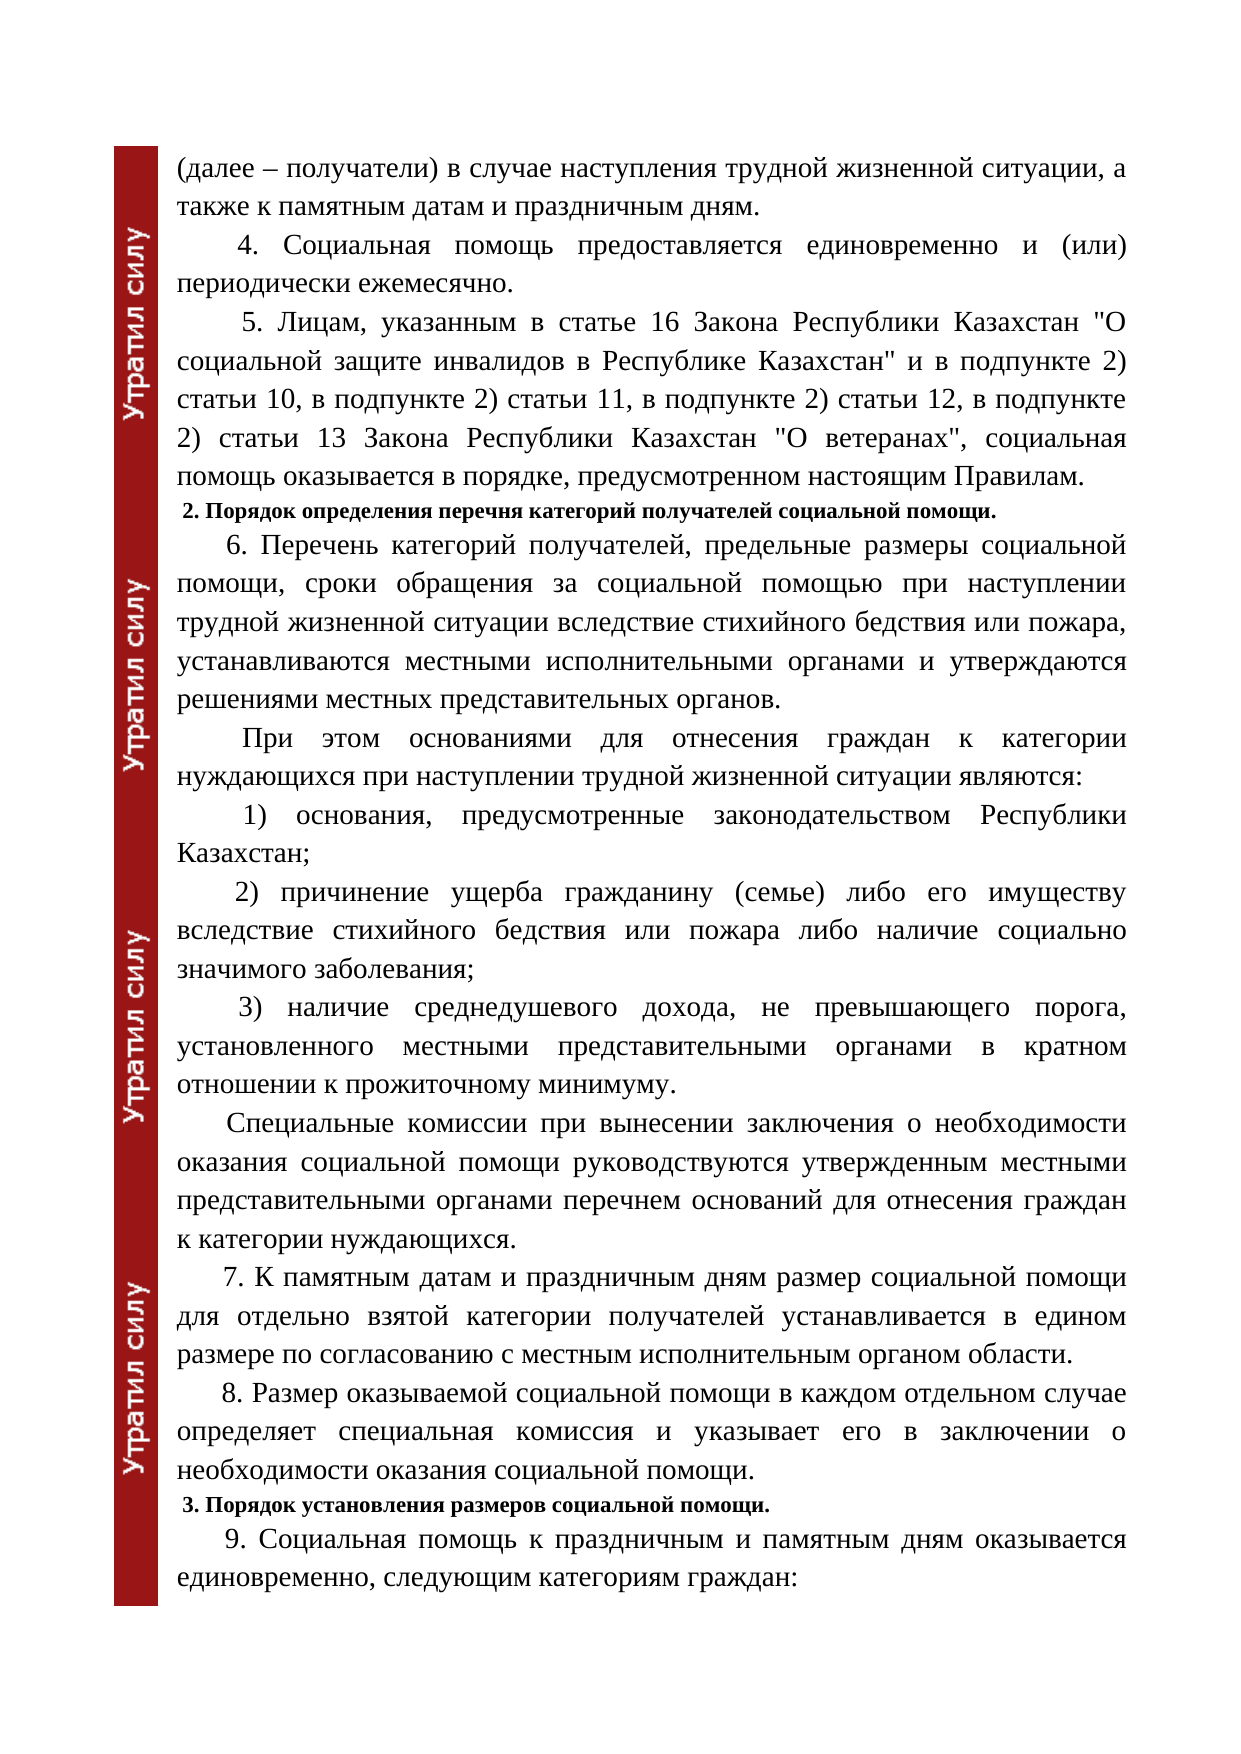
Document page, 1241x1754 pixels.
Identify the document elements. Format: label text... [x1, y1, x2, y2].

picture [114, 222, 158, 227]
picture [114, 715, 158, 720]
text 7. К памятным датам и праздничным дням размер социальной помощи для отдельно взятой категории получателей устанавливается в едином размере по согласованию с местным исполнительным органом области. [112, 1259, 1128, 1370]
text 1) основания, предусмотренные законодательством Республики Казахстан; [112, 797, 1128, 869]
picture [114, 1486, 158, 1491]
text 4. Социальная помощь предоставляется единовременно и (или) периодически ежемесячно. [112, 227, 1128, 299]
text 3) наличие среднедушевого дохода, не превышающего порога, установленного местными представительными органами в кратном отношении к прожиточному минимуму. [112, 989, 1128, 1100]
text 2) причинение ущерба гражданину (семье) либо его имуществу вследствие стихийного бедствия или пожара либо наличие социально значимого заболевания; [112, 874, 1128, 984]
picture [114, 1593, 158, 1606]
picture [114, 1517, 158, 1521]
picture [114, 523, 158, 527]
picture [114, 1100, 158, 1105]
text 3. Порядок установления размеров социальной помощи. [112, 1491, 1128, 1517]
picture [114, 492, 158, 497]
picture [114, 792, 158, 797]
text 5. Лицам, указанным в статье 16 Закона Республики Казахстан "О социальной защите инвалидов в Республике Казахстан" и в подпункте 2) статьи 10, в подпункте 2) статьи 11, в подпункте 2) статьи 12, в подпункте 2) статьи 13 Закона Республики Казахстан "О ветеранах", социальная помощь оказывается в порядке, предусмотренном настоящим Правилам. [112, 304, 1128, 492]
text 9. Социальная помощь к праздничным и памятным дням оказывается единовременно, следующим категориям граждан: [112, 1521, 1128, 1593]
picture [114, 299, 158, 304]
text Специальные комиссии при вынесении заключения о необходимости оказания социальной помощи руководствуются утвержденным местными представительными органами перечнем оснований для отнесения граждан к категории нуждающихся. [112, 1105, 1128, 1254]
text 2. Порядок определения перечня категорий получателей социальной помощи. [112, 497, 1128, 523]
picture [114, 1370, 158, 1375]
picture [114, 1254, 158, 1259]
text При этом основаниями для отнесения граждан к категории нуждающихся при наступлении трудной жизненной ситуации являются: [112, 720, 1128, 792]
picture [114, 869, 158, 874]
text 6. Перечень категорий получателей, предельные размеры социальной помощи, сроки обращения за социальной помощью при наступлении трудной жизненной ситуации вследствие стихийного бедствия или пожара, устанавливаются местными исполнительными органами и утверждаются решениями местных представительных органов. [112, 527, 1128, 715]
picture [114, 146, 158, 150]
text 8. Размер оказываемой социальной помощи в каждом отдельном случае определяет специальная комиссия и указывает его в заключении о необходимости оказания социальной помощи. [112, 1375, 1128, 1486]
picture [114, 984, 158, 989]
